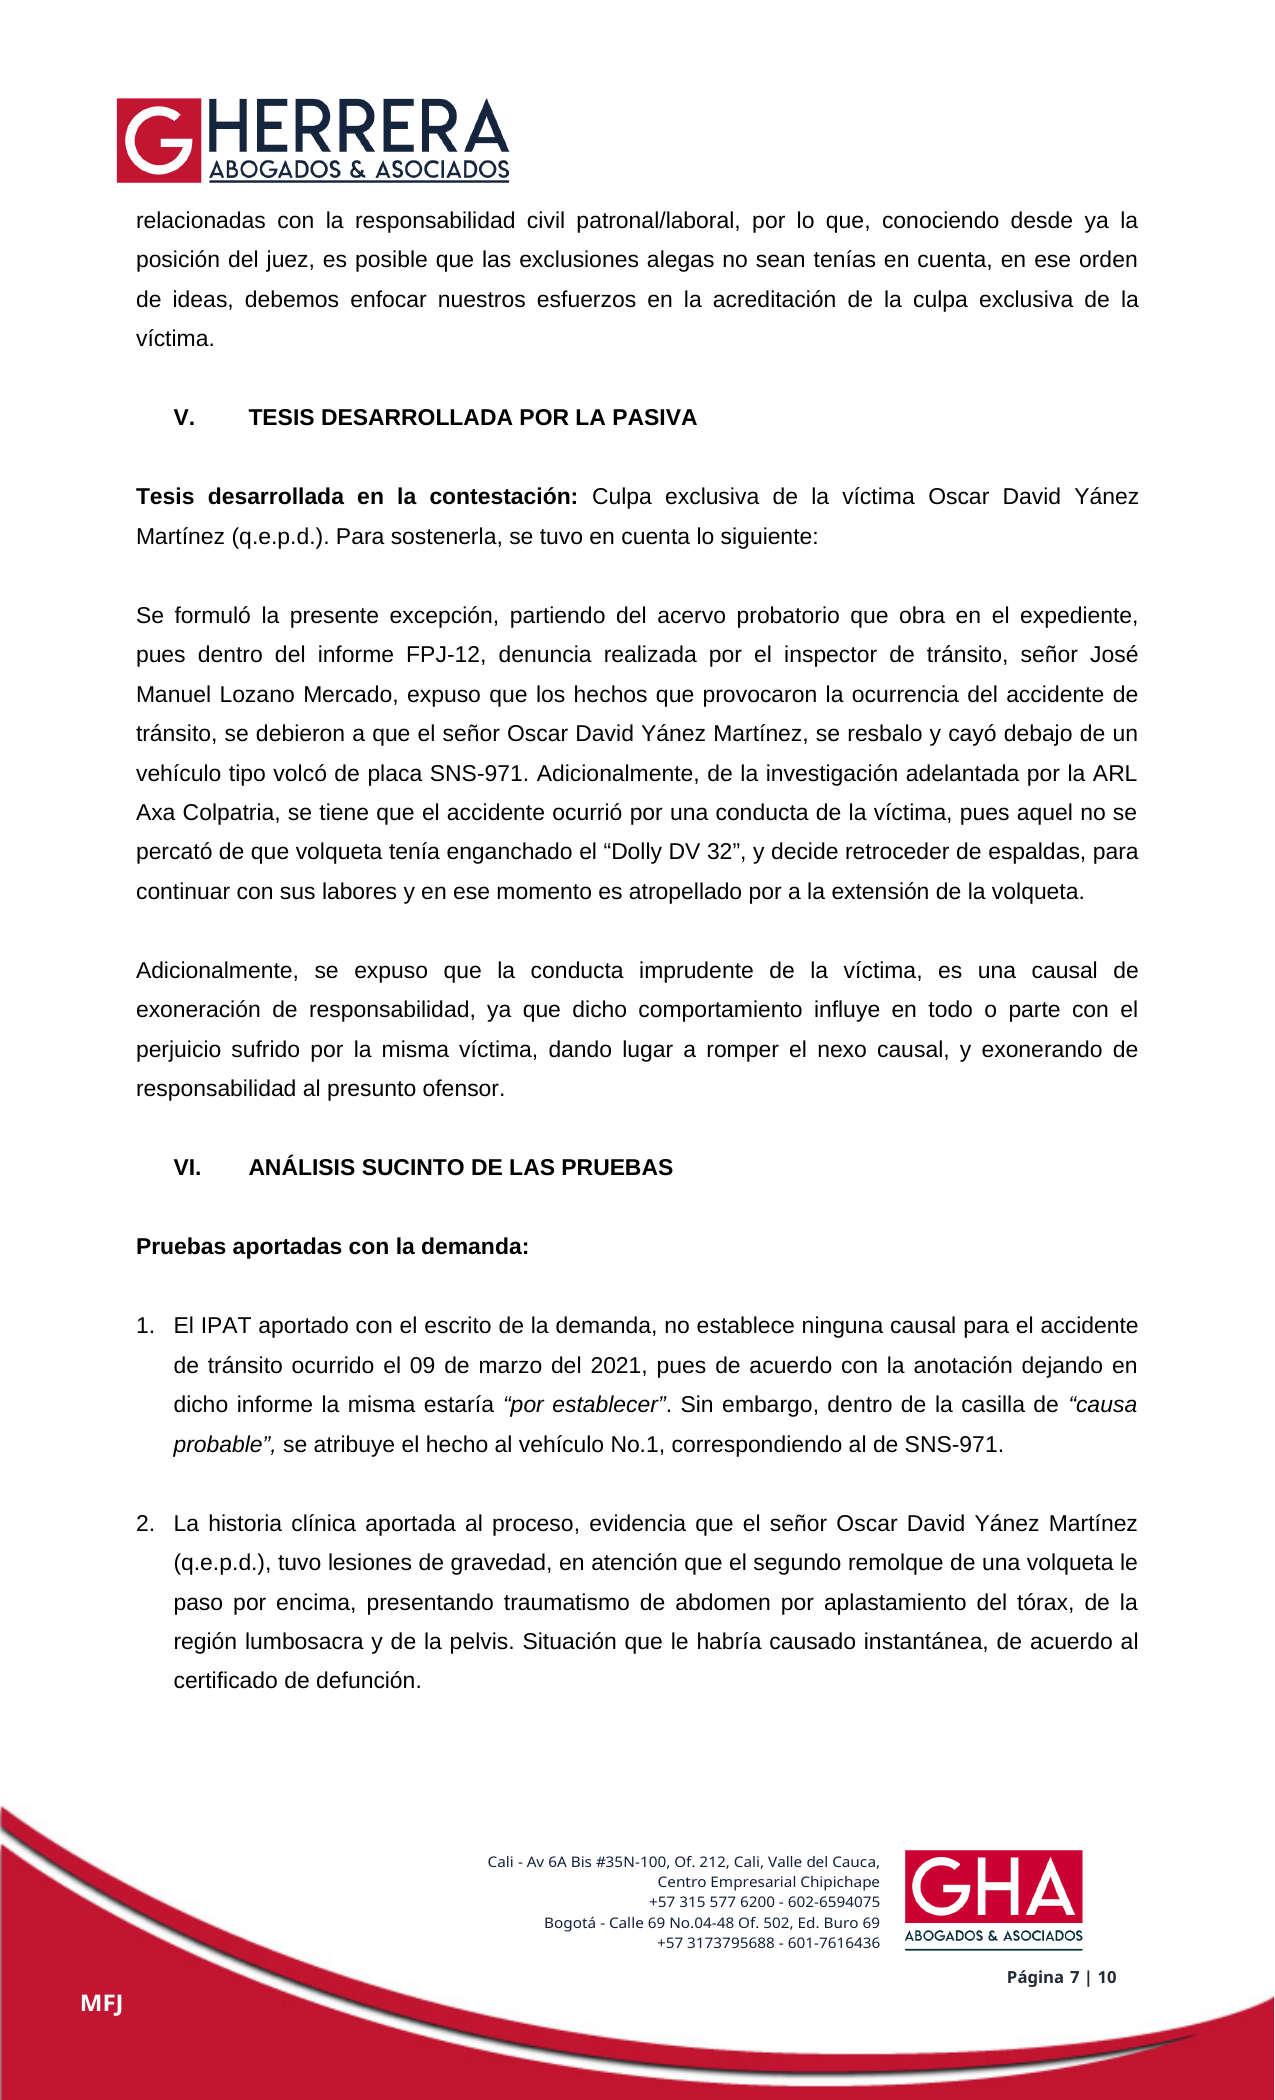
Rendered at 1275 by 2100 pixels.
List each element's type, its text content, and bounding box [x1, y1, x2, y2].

picture [96, 75, 529, 206]
text Adicionalmente, se expuso que la conducta imprudente de la víctima, es una causal de exoneración de responsabilidad, ya que dicho comportamiento influye en todo o parte con el perjuicio sufrido por la misma víctima, dando lugar a romper el nexo causal, y exonerando de responsabilidad al presunto ofensor. [136, 957, 1139, 1102]
text Tesis desarrollada en la contestación: Culpa exclusiva de la víctima Oscar David Yánez Martínez (q.e.p.d.). Para sostenerla, se tuvo en cuenta lo siguiente: [136, 483, 1139, 549]
list El IPAT aportado con el escrito de la demanda, no establece ninguna causal para el accidente de tránsito ocurrido el 09 de marzo del 2021, pues de acuerdo con la anotación dejando en dicho informe la misma estaría “por establecer”. Sin embargo, dentro de la casilla de “causa probable”, se atribuye el hecho al vehículo No.1, correspondiendo al de SNS-971. [136, 1312, 1139, 1457]
list ANÁLISIS SUCINTO DE LAS PRUEBAS [173, 1154, 1139, 1181]
list La historia clínica aportada al proceso, evidencia que el señor Oscar David Yánez Martínez (q.e.p.d.), tuvo lesiones de gravedad, en atención que el segundo remolque de una volqueta le paso por encima, presentando traumatismo de abdomen por aplastamiento del tórax, de la región lumbosacra y de la pelvis. Situación que le habría causado instantánea, de acuerdo al certificado de defunción. [136, 1509, 1139, 1694]
text Se formuló la presente excepción, partiendo del acervo probatorio que obra en el expediente, pues dentro del informe FPJ-12, denuncia realizada por el inspector de tránsito, señor José Manuel Lozano Mercado, expuso que los hechos que provocaron la ocurrencia del accidente de tránsito, se debieron a que el señor Oscar David Yánez Martínez, se resbalo y cayó debajo de un vehículo tipo volcó de placa SNS-971. Adicionalmente, de la investigación adelantada por la ARL Axa Colpatria, se tiene que el accidente ocurrió por una conducta de la víctima, pues aquel no se percató de que volqueta tenía enganchado el “Dolly DV 32”, y decide retroceder de espaldas, para continuar con sus labores y en ese momento es atropellado por a la extensión de la volqueta. [136, 602, 1139, 904]
text Pruebas aportadas con la demanda: [136, 1233, 1139, 1259]
list TESIS DESARROLLADA POR LA PASIVA [173, 404, 1139, 431]
picture [0, 1793, 1275, 2100]
